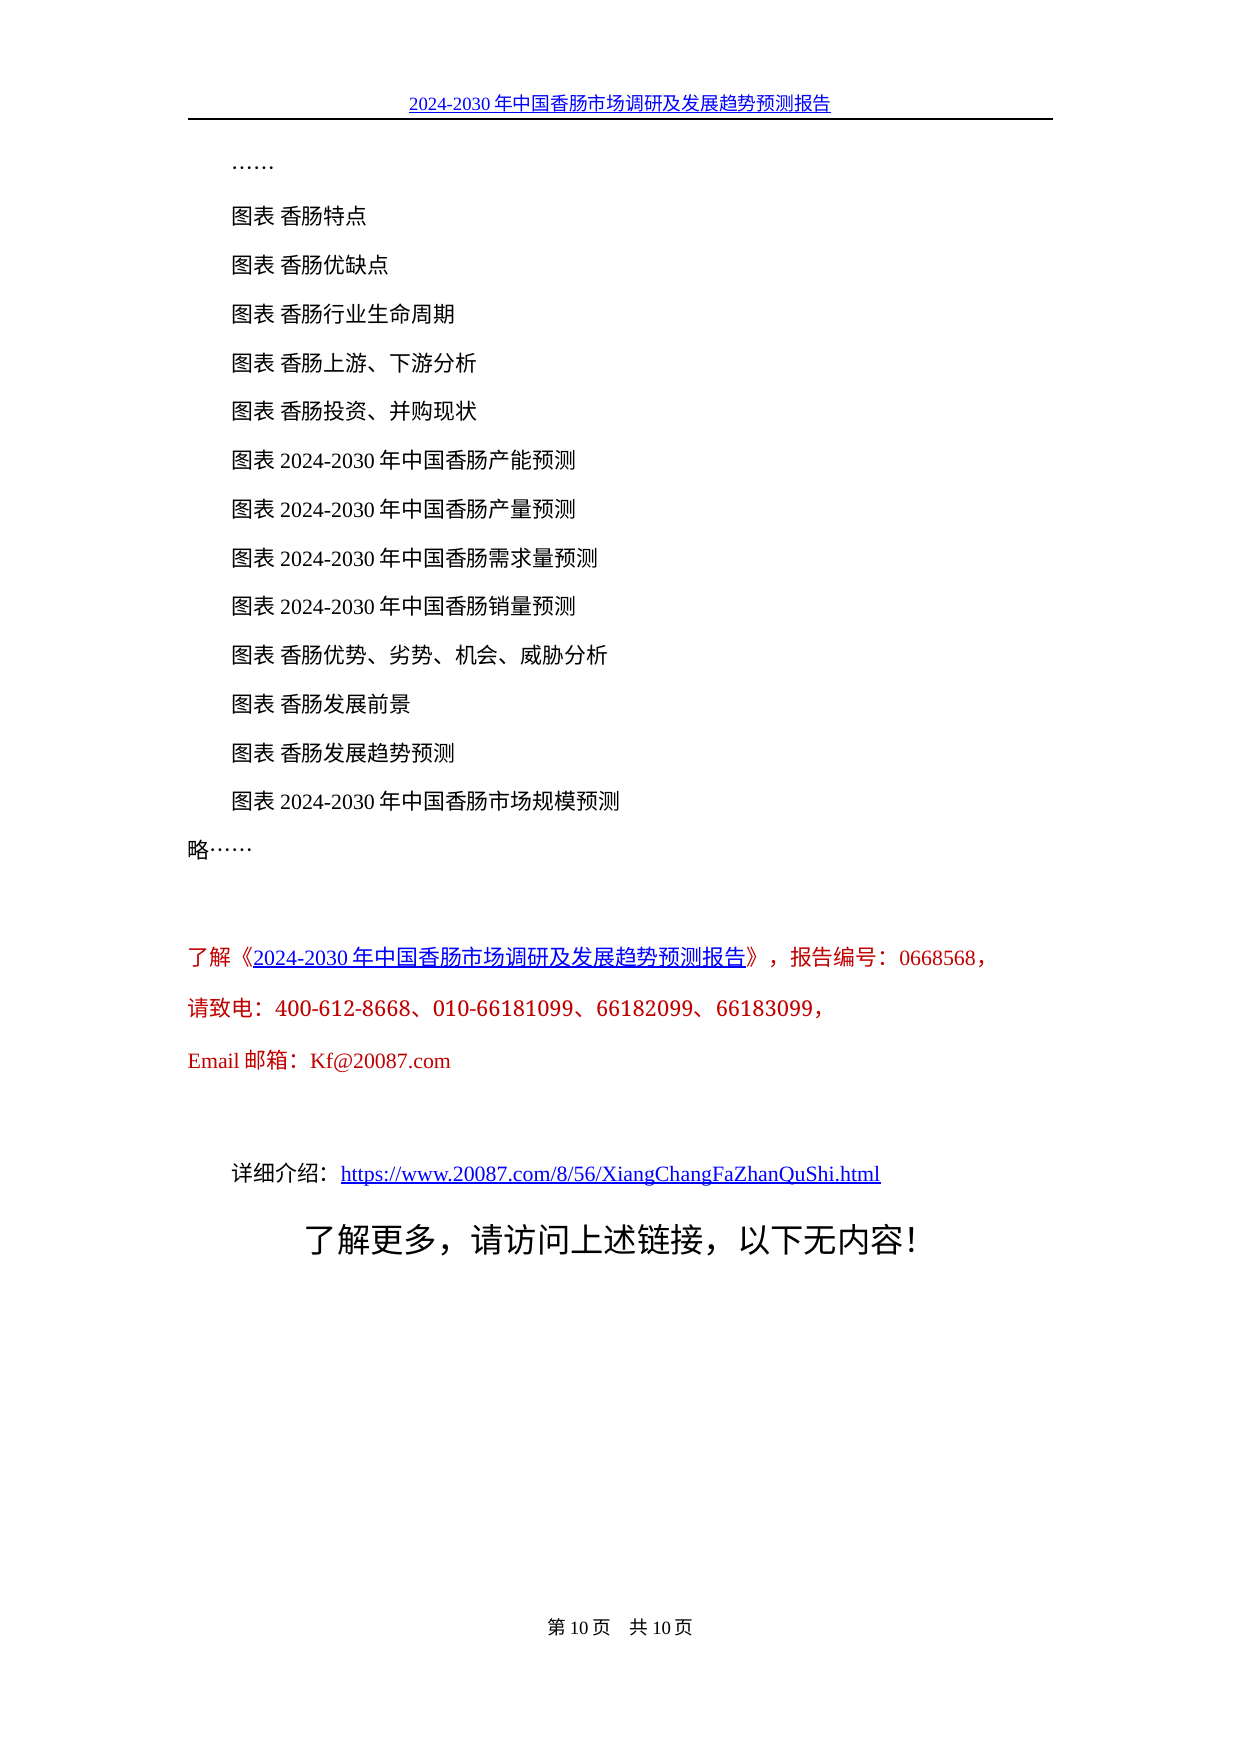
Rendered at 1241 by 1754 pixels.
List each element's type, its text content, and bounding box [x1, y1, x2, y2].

text Email邮箱：Kf@20087.com [187, 1042, 1053, 1075]
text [187, 150, 1053, 865]
text 详细介绍：https://www.20087.com/8/56/XiangChangFaZhanQuShi.html [187, 1155, 1053, 1188]
text 请致电：400-612-8668、010-66181099、66182099、66183099， [187, 991, 1053, 1023]
text 了解《2024-2030年中国香肠市场调研及发展趋势预测报告》，报告编号：0668568， [187, 939, 1053, 972]
title 了解更多，请访问上述链接，以下无内容！ [187, 1205, 1053, 1270]
